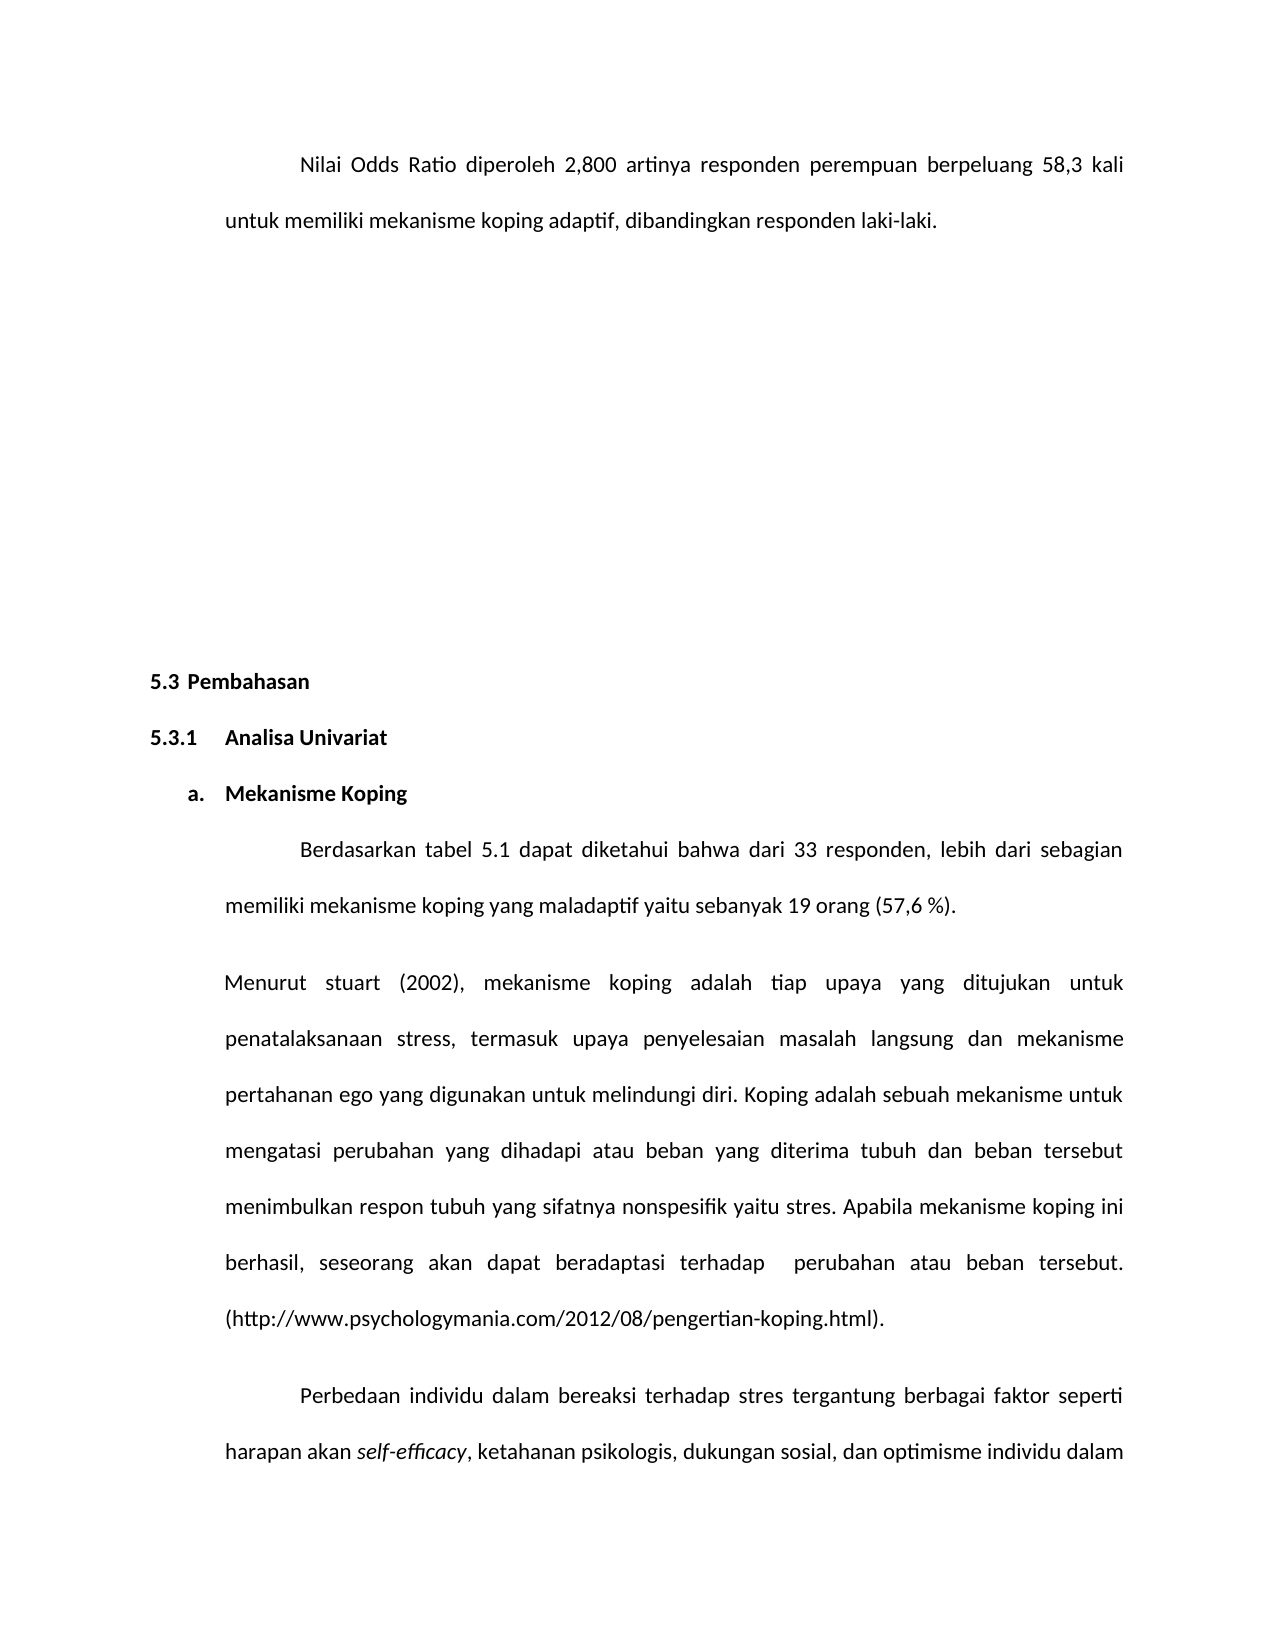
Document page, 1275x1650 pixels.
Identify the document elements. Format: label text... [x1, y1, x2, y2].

text Nilai Odds Ratio diperoleh 2,800 artinya responden perempuan berpeluang 58,3 kali untuk memiliki mekanisme koping adaptif, dibandingkan responden laki-laki. [225, 150, 1125, 234]
text Menurut stuart (2002), mekanisme koping adalah tiap upaya yang ditujukan untuk penatalaksanaan stress, termasuk upaya penyelesaian masalah langsung dan mekanisme pertahanan ego yang digunakan untuk melindungi diri. Koping adalah sebuah mekanisme untuk mengatasi perubahan yang dihadapi atau beban yang diterima tubuh dan beban tersebut menimbulkan respon tubuh yang sifatnya nonspesifik yaitu stres. Apabila mekanisme koping ini berhasil, seseorang akan dapat beradaptasi terhadap perubahan atau beban tersebut. (http://www.psychologymania.com/2012/08/pengertian-koping.html). [224, 968, 1125, 1333]
list Pembahasan [150, 667, 1125, 695]
text Berdasarkan tabel 5.1 dapat diketahui bahwa dari 33 responden, lebih dari sebagian memiliki mekanisme koping yang maladaptif yaitu sebanyak 19 orang (57,6 %). [225, 835, 1125, 919]
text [225, 1381, 1125, 1466]
list Analisa Univariat [150, 723, 1125, 751]
list Mekanisme Koping [187, 779, 1125, 807]
